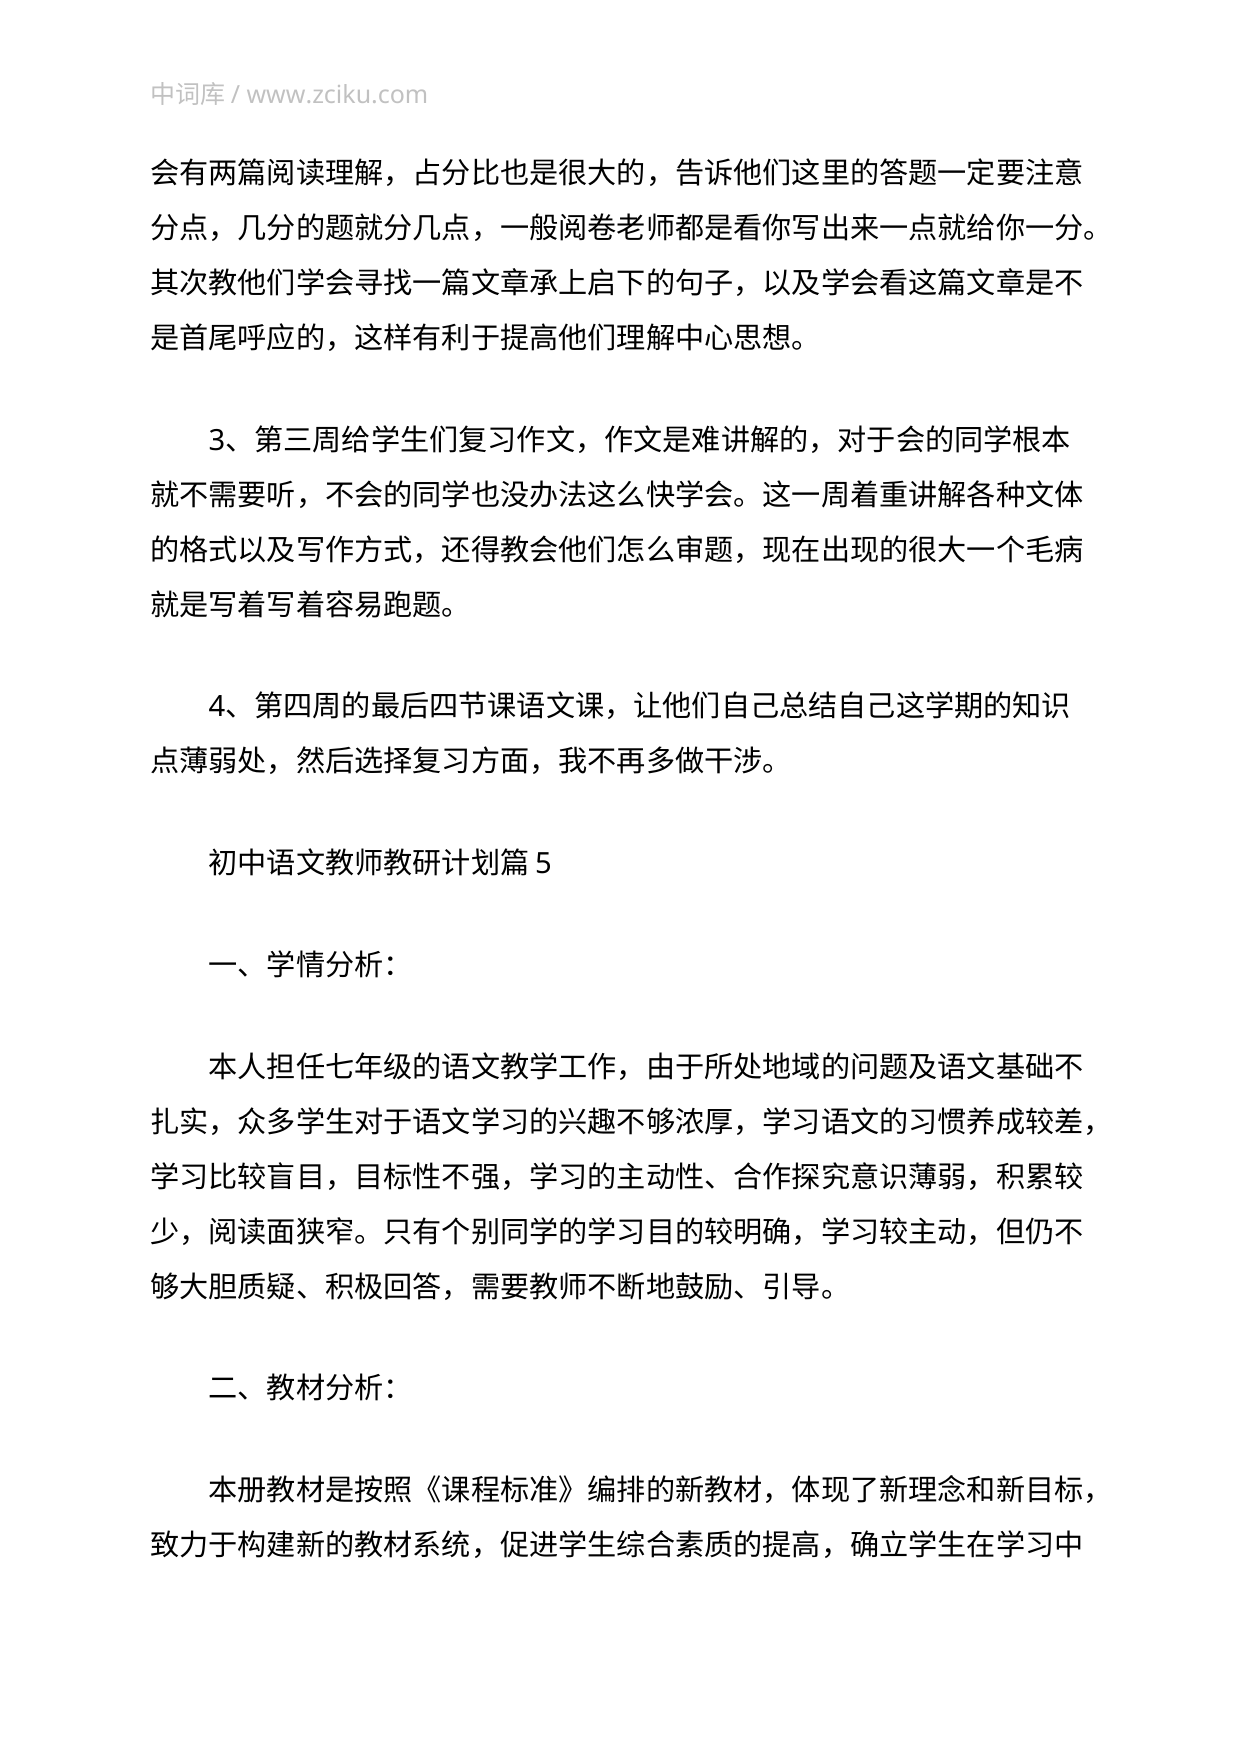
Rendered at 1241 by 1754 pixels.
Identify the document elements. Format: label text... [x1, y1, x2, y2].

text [150, 150, 1090, 357]
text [150, 1467, 1090, 1564]
text 4、第四周的最后四节课语文课，让他们自己总结自己这学期的知识点薄弱处，然后选择复习方面，我不再多做干涉。 [150, 683, 1090, 780]
text 一、学情分析： [150, 942, 1090, 984]
text 3、第三周给学生们复习作文，作文是难讲解的，对于会的同学根本就不需要听，不会的同学也没办法这么快学会。这一周着重讲解各种文体的格式以及写作方式，还得教会他们怎么审题，现在出现的很大一个毛病就是写着写着容易跑题。 [150, 416, 1090, 623]
text 二、教材分析： [150, 1365, 1090, 1407]
text 本人担任七年级的语文教学工作，由于所处地域的问题及语文基础不扎实，众多学生对于语文学习的兴趣不够浓厚，学习语文的习惯养成较差，学习比较盲目，目标性不强，学习的主动性、合作探究意识薄弱，积累较少，阅读面狭窄。只有个别同学的学习目的较明确，学习较主动，但仍不够大胆质疑、积极回答，需要教师不断地鼓励、引导。 [150, 1043, 1090, 1305]
text 初中语文教师教研计划篇5 [150, 840, 1090, 882]
